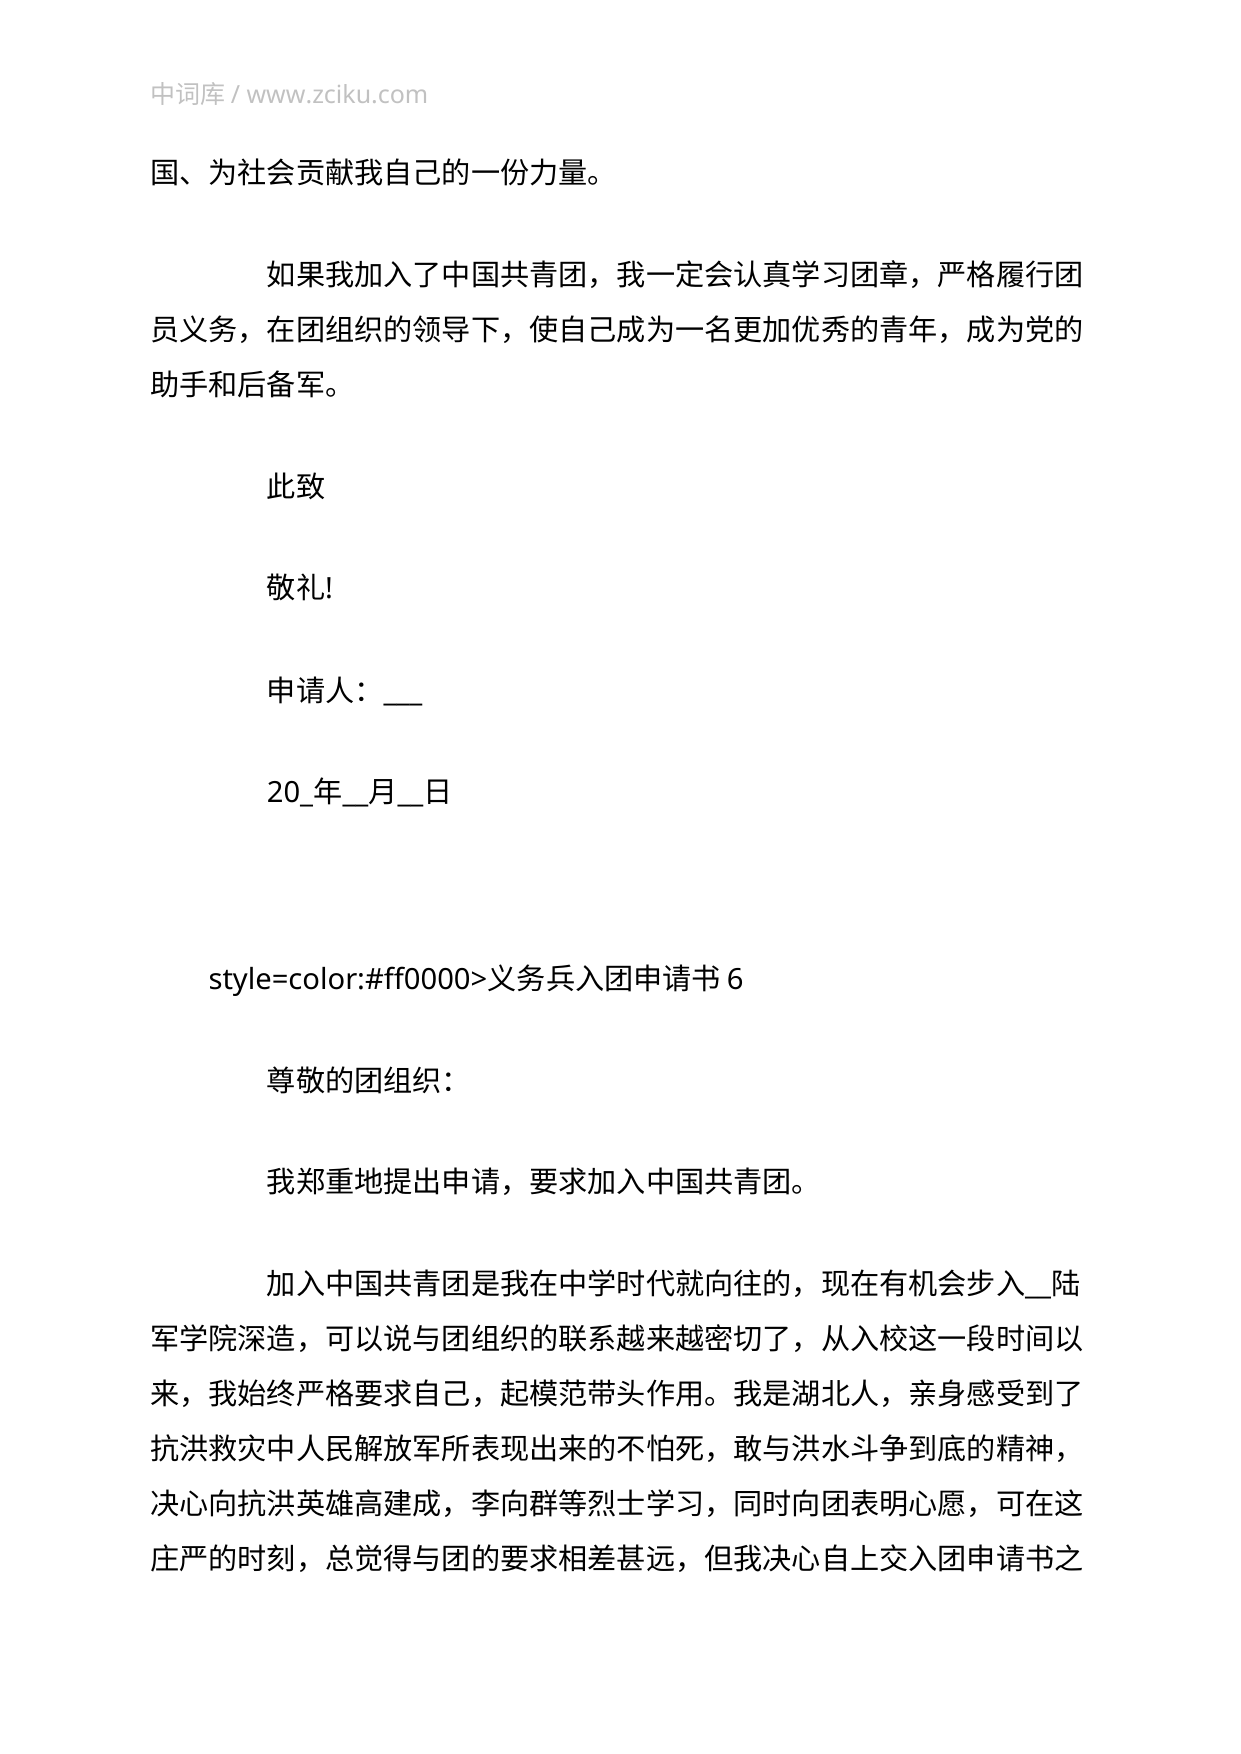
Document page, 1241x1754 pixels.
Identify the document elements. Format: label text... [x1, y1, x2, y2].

text 我郑重地提出申请，要求加入中国共青团。 [150, 1159, 1090, 1201]
text 敬礼! [150, 565, 1090, 607]
text 尊敬的团组织： [150, 1057, 1090, 1099]
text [150, 1261, 1090, 1578]
text 此致 [150, 463, 1090, 506]
text 申请人：___ [150, 667, 1090, 709]
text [150, 150, 1090, 192]
text style=color:#ff0000>义务兵入团申请书6 [150, 955, 1090, 998]
text 20_年__月__日 [150, 769, 1090, 811]
text 如果我加入了中国共青团，我一定会认真学习团章，严格履行团员义务，在团组织的领导下，使自己成为一名更加优秀的青年，成为党的助手和后备军。 [150, 252, 1090, 404]
